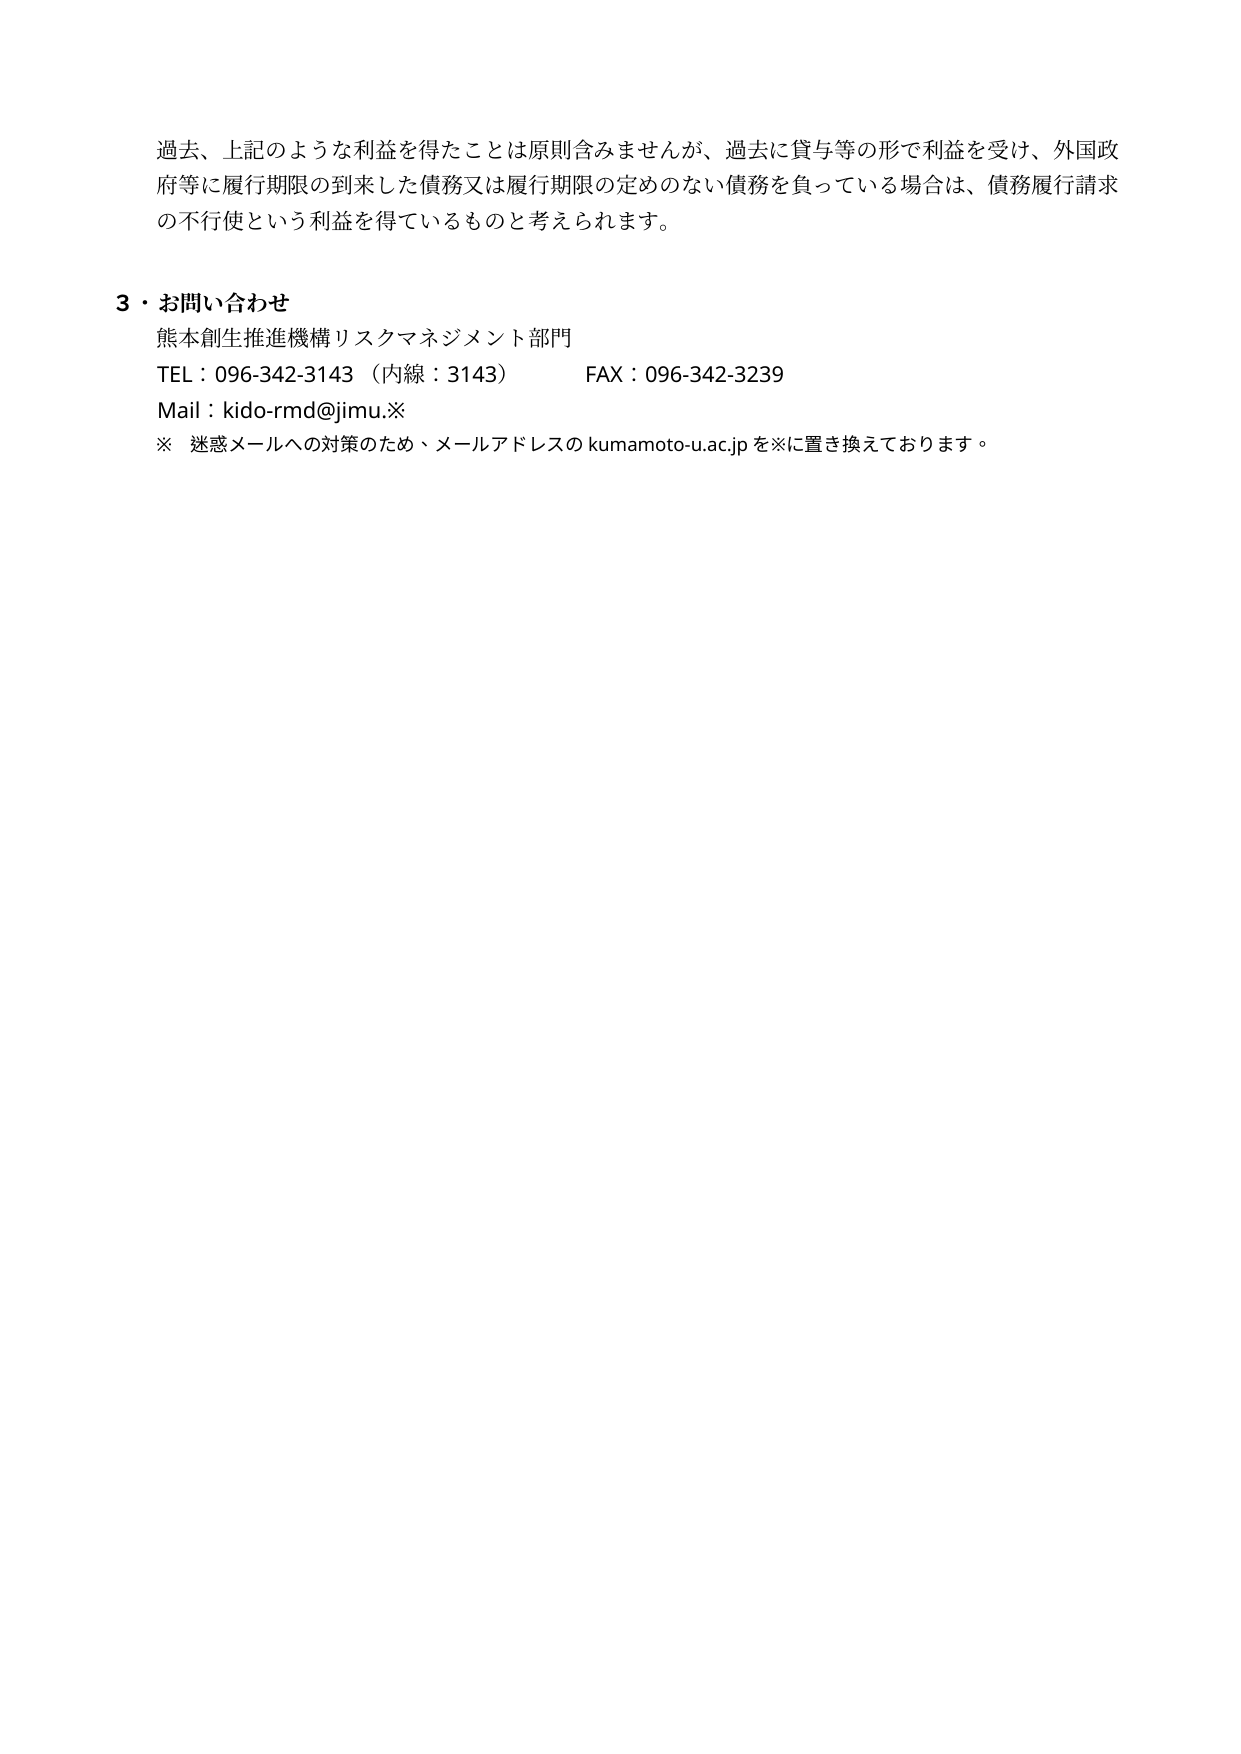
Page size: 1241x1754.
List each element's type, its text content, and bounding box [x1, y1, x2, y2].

list お問い合わせ [112, 284, 1128, 319]
text TEL：096-342-3143 （内線：3143） FAX：096-342-3239 [112, 355, 1128, 391]
text Mail：kido-rmd@jimu.※ [112, 391, 1128, 426]
text 過去、上記のような利益を得たことは原則含みませんが、過去に貸与等の形で利益を受け、外国政府等に履行期限の到来した債務又は履行期限の定めのない債務を負っている場合は、債務履行請求の不行使という利益を得ているものと考えられます。 [156, 131, 1128, 238]
text 熊本創生推進機構リスクマネジメント部門 [112, 319, 1128, 355]
text ※ 迷惑メールへの対策のため、メールアドレスのkumamoto-u.ac.jpを※に置き換えております。 [156, 426, 1128, 462]
